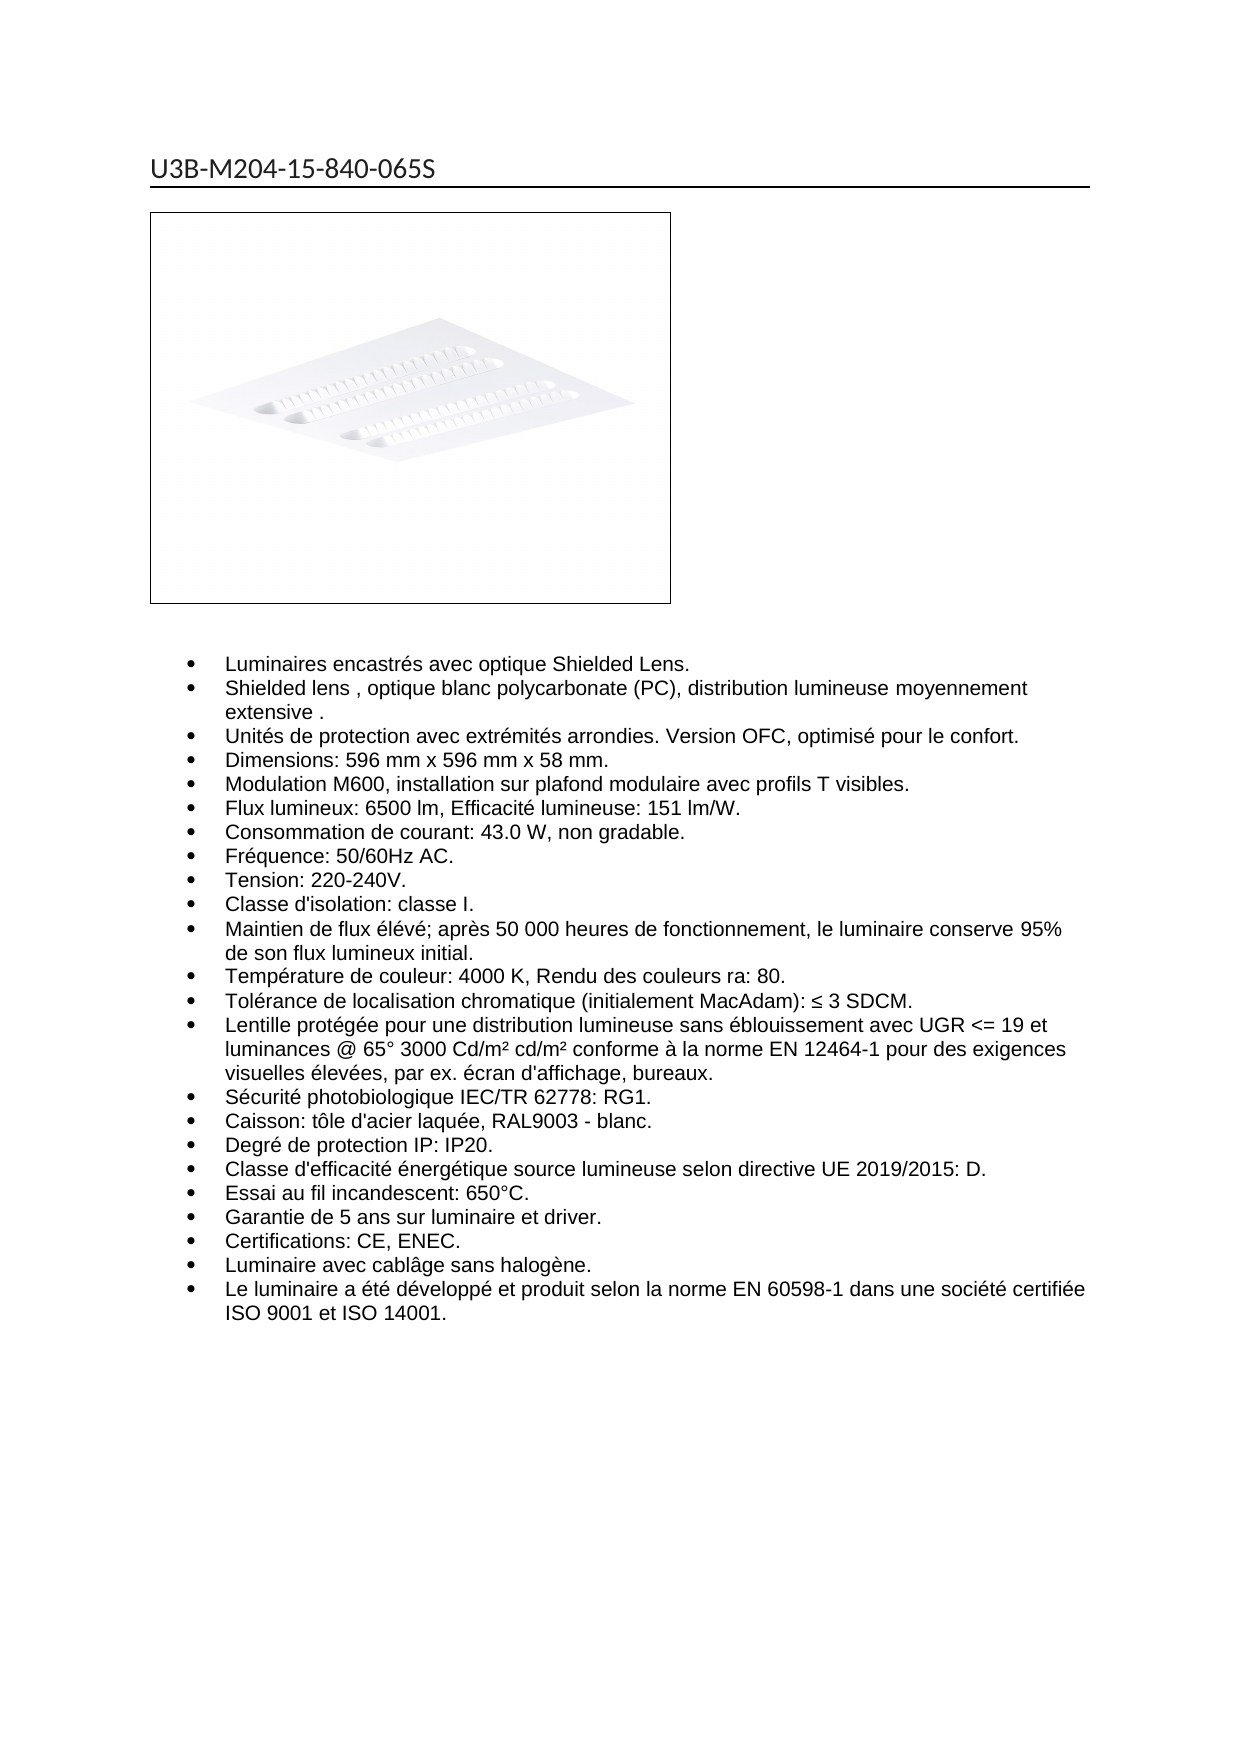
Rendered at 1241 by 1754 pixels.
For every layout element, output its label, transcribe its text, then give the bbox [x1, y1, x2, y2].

list Consommation de courant: 43.0 W, non gradable. [187, 820, 1090, 844]
list Shielded lens , optique blanc polycarbonate (PC), distribution lumineuse moyennement extensive . [187, 676, 1090, 724]
list Degré de protection IP: IP20. [187, 1133, 1090, 1157]
list Température de couleur: 4000 K, Rendu des couleurs ra: 80. [187, 964, 1090, 988]
list Fréquence: 50/60Hz AC. [187, 844, 1090, 868]
list Tolérance de localisation chromatique (initialement MacAdam): ≤ 3 SDCM. [187, 988, 1090, 1012]
list Essai au fil incandescent: 650°C. [187, 1181, 1090, 1205]
list Garantie de 5 ans sur luminaire et driver. [187, 1205, 1090, 1229]
text U3B-M204-15-840-065S [150, 150, 1090, 186]
picture [151, 213, 670, 603]
list Unités de protection avec extrémités arrondies. Version OFC, optimisé pour le confort. [187, 724, 1090, 748]
list Sécurité photobiologique IEC/TR 62778: RG1. [187, 1084, 1090, 1108]
list Maintien de flux élévé; après 50 000 heures de fonctionnement, le luminaire conserve 95% de son flux lumineux initial. [187, 916, 1090, 964]
list Luminaires encastrés avec optique Shielded Lens. [187, 652, 1090, 676]
list Classe d'efficacité énergétique source lumineuse selon directive UE 2019/2015: D. [187, 1157, 1090, 1181]
list Lentille protégée pour une distribution lumineuse sans éblouissement avec UGR <= 19 et luminances @ 65° 3000 Cd/m² cd/m² conforme à la norme EN 12464-1 pour des exigences visuelles élevées, par ex. écran d'affichage, bureaux. [187, 1012, 1090, 1084]
list Luminaire avec cablâge sans halogène. [187, 1253, 1090, 1277]
list Modulation M600, installation sur plafond modulaire avec profils T visibles. [187, 772, 1090, 796]
list Certifications: CE, ENEC. [187, 1229, 1090, 1253]
list Le luminaire a été développé et produit selon la norme EN 60598-1 dans une société certifiée ISO 9001 et ISO 14001. [187, 1277, 1090, 1325]
list Classe d'isolation: classe I. [187, 892, 1090, 916]
list Dimensions: 596 mm x 596 mm x 58 mm. [187, 748, 1090, 772]
list Flux lumineux: 6500 lm, Efficacité lumineuse: 151 lm/W. [187, 796, 1090, 820]
list Tension: 220-240V. [187, 868, 1090, 892]
list Caisson: tôle d'acier laquée, RAL9003 - blanc. [187, 1108, 1090, 1133]
